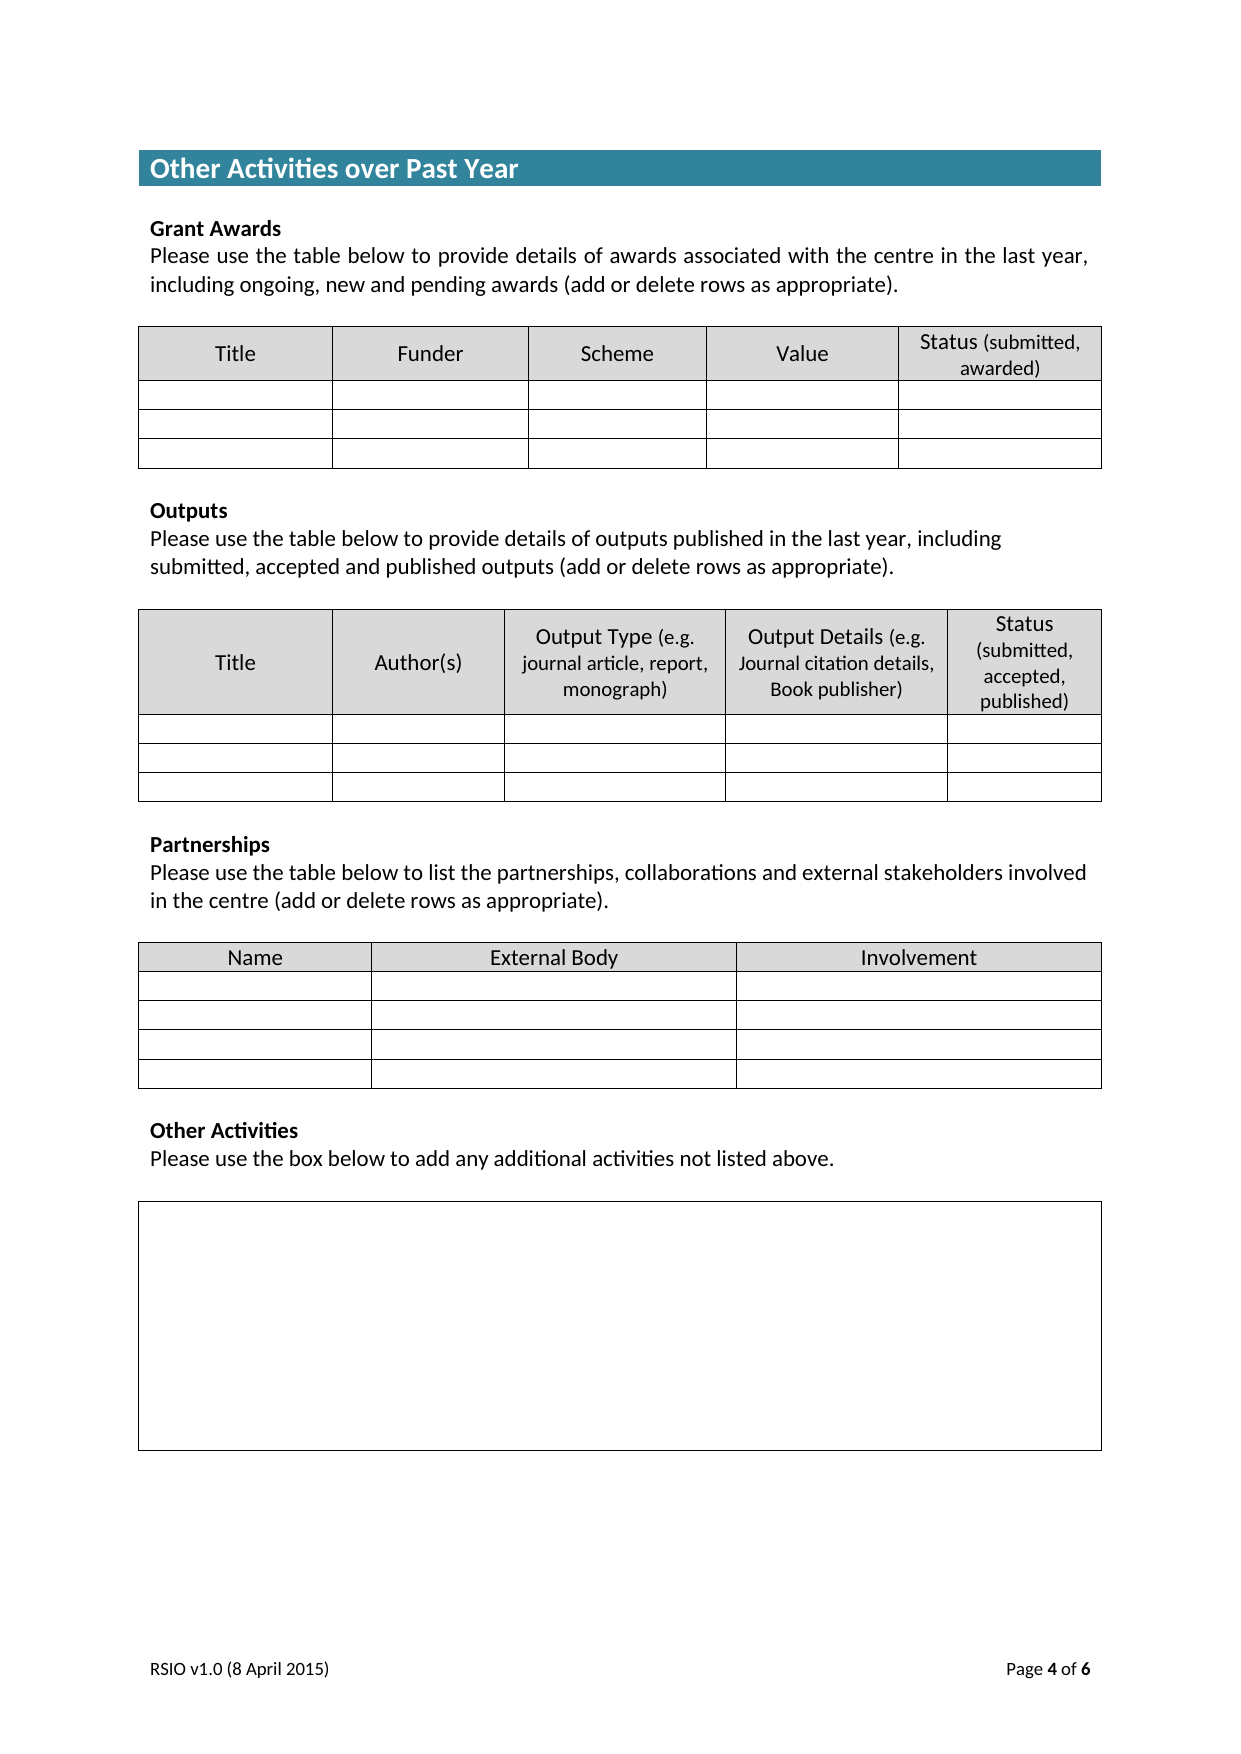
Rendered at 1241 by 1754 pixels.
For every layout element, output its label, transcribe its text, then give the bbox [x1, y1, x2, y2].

table_cell [372, 1030, 736, 1058]
table_header Other Activities over Past Year [139, 150, 1101, 186]
table_cell [333, 439, 528, 467]
table_cell [529, 410, 706, 438]
table_header Involvement [737, 943, 1101, 971]
table_cell [139, 1001, 371, 1029]
table_header Status (submitted, accepted, published) [948, 610, 1101, 714]
table_cell [529, 439, 706, 467]
table_cell [737, 1001, 1101, 1029]
table_cell [333, 773, 504, 801]
text Other Activities [150, 1117, 1090, 1144]
table_cell [726, 715, 947, 743]
table_cell [139, 773, 332, 801]
table_cell [139, 715, 332, 743]
table_cell [737, 1060, 1101, 1087]
table_cell [707, 410, 898, 438]
table_cell [372, 1001, 736, 1029]
table_cell [737, 1030, 1101, 1058]
table_cell [139, 1060, 371, 1087]
table_cell [899, 439, 1101, 467]
text Please use the box below to add any additional activities not listed above. [150, 1144, 1090, 1173]
table_cell [372, 1060, 736, 1087]
text Grant Awards [150, 214, 1090, 242]
table_cell [505, 715, 725, 743]
text Outputs [150, 496, 1090, 524]
table_cell [707, 439, 898, 467]
table_header Output Details (e.g. Journal citation details, Book publisher) [726, 610, 947, 714]
text Please use the table below to list the partnerships, collaborations and external stakeholders involved in the centre (add or delete rows as appropriate). [150, 858, 1090, 914]
table_header Author(s) [333, 610, 504, 714]
table_cell [505, 744, 725, 772]
text Please use the table below to provide details of awards associated with the centre in the last year, including ongoing, new and pending awards (add or delete rows as appropriate). [150, 242, 1090, 298]
table_cell [737, 972, 1101, 1000]
table_header Title [139, 327, 332, 380]
table_header [139, 1202, 1101, 1450]
table_cell [139, 381, 332, 409]
table_cell [139, 972, 371, 1000]
table_cell [372, 972, 736, 1000]
table_cell [139, 1030, 371, 1058]
table_cell [333, 715, 504, 743]
table_cell [948, 744, 1101, 772]
table_header Value [707, 327, 898, 380]
text Partnerships [150, 830, 1090, 858]
table_cell [139, 439, 332, 467]
table_header Status (submitted, awarded) [899, 327, 1101, 380]
text Please use the table below to provide details of outputs published in the last year, including submitted, accepted and published outputs (add or delete rows as appropriate). [150, 524, 1090, 581]
table_cell [899, 381, 1101, 409]
table_cell [505, 773, 725, 801]
table_cell [948, 715, 1101, 743]
table_cell [333, 381, 528, 409]
table_cell [139, 410, 332, 438]
table_header Funder [333, 327, 528, 380]
table_header Name [139, 943, 371, 971]
table_header Title [139, 610, 332, 714]
table_cell [529, 381, 706, 409]
table_header Scheme [529, 327, 706, 380]
table_cell [726, 773, 947, 801]
table_cell [707, 381, 898, 409]
table_header Output Type (e.g. journal article, report, monograph) [505, 610, 725, 714]
table_cell [139, 744, 332, 772]
table_cell [333, 410, 528, 438]
table_cell [899, 410, 1101, 438]
table_header External Body [372, 943, 736, 971]
table_cell [948, 773, 1101, 801]
table_cell [726, 744, 947, 772]
table_cell [333, 744, 504, 772]
